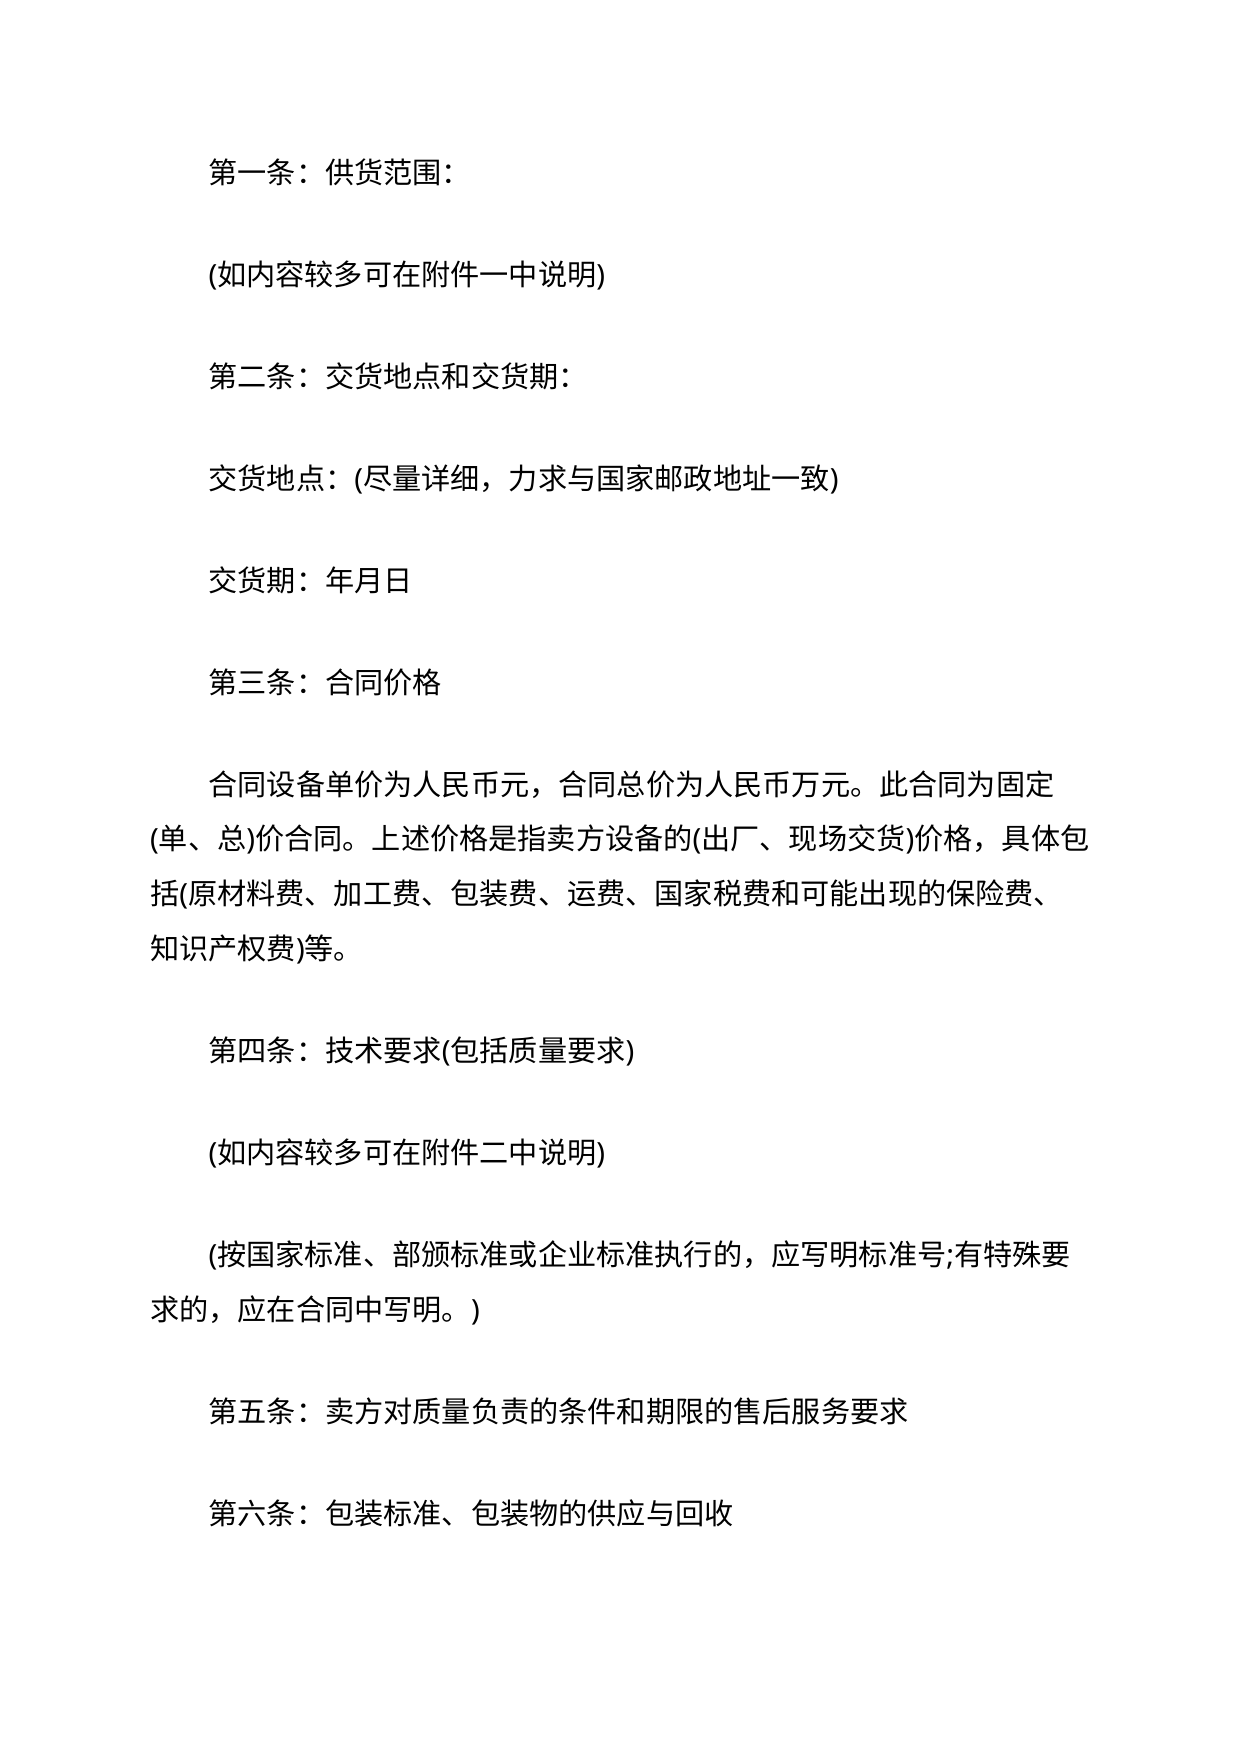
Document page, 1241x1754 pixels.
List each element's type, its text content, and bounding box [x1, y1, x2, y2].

text 第三条：合同价格 [150, 659, 1090, 702]
text (按国家标准、部颁标准或企业标准执行的，应写明标准号;有特殊要求的，应在合同中写明。) [150, 1232, 1090, 1329]
text 交货地点：(尽量详细，力求与国家邮政地址一致) [150, 456, 1090, 498]
text 第六条：包装标准、包装物的供应与回收 [150, 1491, 1090, 1533]
text (如内容较多可在附件一中说明) [150, 252, 1090, 294]
text 第四条：技术要求(包括质量要求) [150, 1028, 1090, 1070]
text 第一条：供货范围： [150, 150, 1090, 192]
text 合同设备单价为人民币元，合同总价为人民币万元。此合同为固定(单、总)价合同。上述价格是指卖方设备的(出厂、现场交货)价格，具体包括(原材料费、加工费、包装费、运费、国家税费和可能出现的保险费、知识产权费)等。 [150, 761, 1090, 968]
text (如内容较多可在附件二中说明) [150, 1130, 1090, 1172]
text 交货期：年月日 [150, 557, 1090, 600]
text 第五条：卖方对质量负责的条件和期限的售后服务要求 [150, 1389, 1090, 1431]
text 第二条：交货地点和交货期： [150, 354, 1090, 396]
